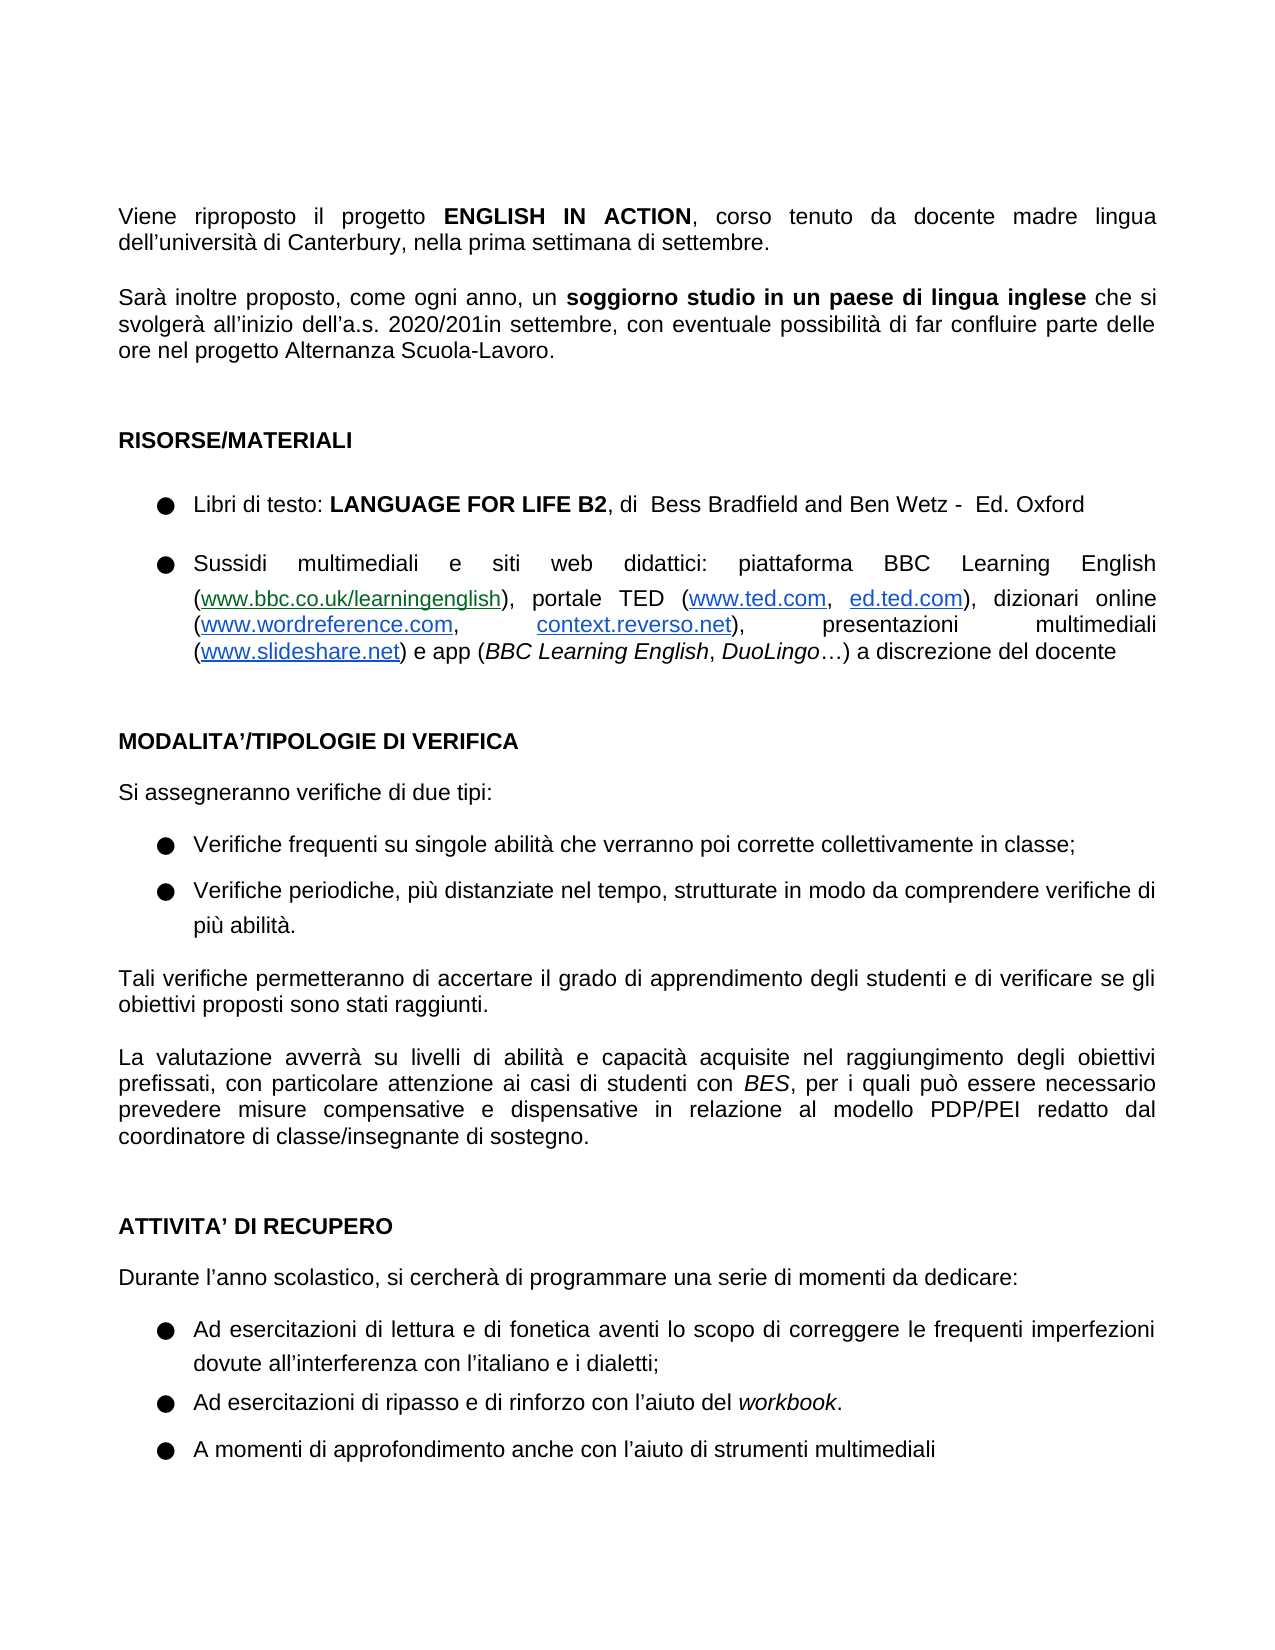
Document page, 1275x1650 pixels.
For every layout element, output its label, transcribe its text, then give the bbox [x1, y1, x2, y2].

text ATTIVITA’ DI RECUPERO [118, 1213, 1157, 1239]
text Viene riproposto il progetto ENGLISH IN ACTION, corso tenuto da docente madre lingua dell’università di Canterbury, nella prima settimana di settembre. [118, 203, 1157, 255]
text Sarà inoltre proposto, come ogni anno, un soggiorno studio in un paese di lingua inglese che si svolgerà all’inizio dell’a.s. 2020/201in settembre, con eventuale possibilità di far confluire parte delle ore nel progetto Alternanza Scuola-Lavoro. [118, 284, 1157, 363]
text Si assegneranno verifiche di due tipi: [118, 779, 1157, 806]
list A momenti di approfondimento anche con l’aiuto di strumenti multimediali [156, 1423, 1157, 1471]
list Sussidi multimediali e siti web didattici: piattaforma BBC Learning English (www.bbc.co.uk/learningenglish), portale TED (www.ted.com, ed.ted.com), dizionari online (www.wordreference.com, context.reverso.net), presentazioni multimediali (www.slideshare.net) e app (BBC Learning English, DuoLingo…) a discrezione del docente [156, 538, 1157, 664]
list Verifiche frequenti su singole abilità che verranno poi corrette collettivamente in classe; [156, 818, 1157, 865]
text Durante l’anno scolastico, si cercherà di programmare una serie di momenti da dedicare: [118, 1264, 1157, 1291]
list Ad esercitazioni di lettura e di fonetica aventi lo scopo di correggere le frequenti imperfezioni dovute all’interferenza con l’italiano e i dialetti; [156, 1303, 1157, 1377]
text Tali verifiche permetteranno di accertare il grado di apprendimento degli studenti e di verificare se gli obiettivi proposti sono stati raggiunti. [118, 965, 1157, 1017]
text La valutazione avverrà su livelli di abilità e capacità acquisite nel raggiungimento degli obiettivi prefissati, con particolare attenzione ai casi di studenti con BES, per i quali può essere necessario prevedere misure compensative e dispensative in relazione al modello PDP/PEI redatto dal coordinatore di classe/insegnante di sostegno. [118, 1044, 1157, 1149]
list Verifiche periodiche, più distanziate nel tempo, strutturate in modo da comprendere verifiche di più abilità. [156, 865, 1157, 938]
list Ad esercitazioni di ripasso e di rinforzo con l’aiuto del workbook. [156, 1377, 1157, 1423]
list Libri di testo: LANGUAGE FOR LIFE B2, di Bess Bradfield and Ben Wetz - Ed. Oxford [156, 478, 1157, 525]
text RISORSE/MATERIALI [118, 427, 1157, 453]
text MODALITA’/TIPOLOGIE DI VERIFICA [118, 728, 1157, 754]
